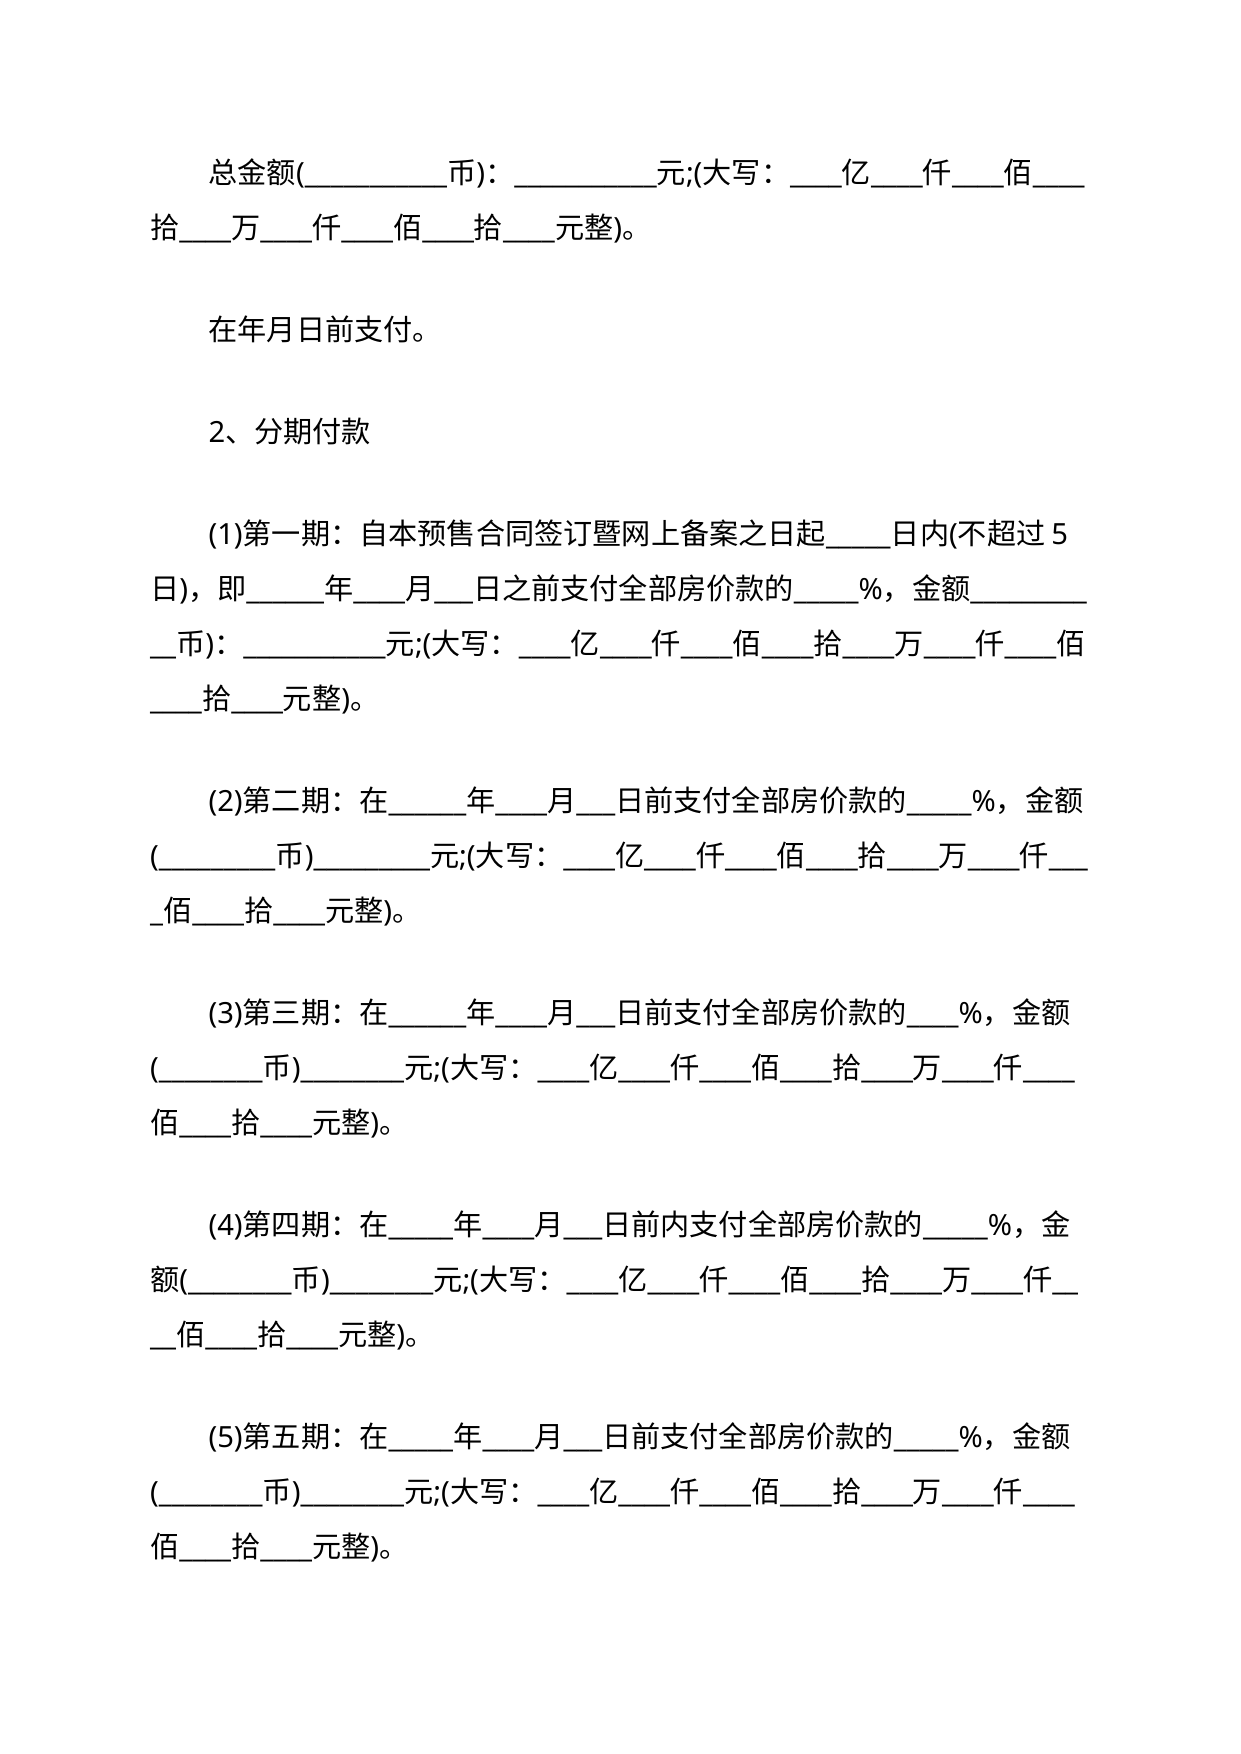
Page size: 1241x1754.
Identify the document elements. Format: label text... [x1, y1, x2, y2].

text 在年月日前支付。 [150, 307, 1090, 349]
text 2、分期付款 [150, 409, 1090, 451]
text (2)第二期：在______年____月___日前支付全部房价款的_____%，金额(_________币)_________元;(大写：____亿____仟____佰____拾____万____仟____佰____拾____元整)。 [150, 778, 1090, 930]
text (5)第五期：在_____年____月___日前支付全部房价款的_____%，金额(________币)________元;(大写：____亿____仟____佰____拾____万____仟____佰____拾____元整)。 [150, 1414, 1090, 1566]
text (3)第三期：在______年____月___日前支付全部房价款的____%，金额(________币)________元;(大写：____亿____仟____佰____拾____万____仟____佰____拾____元整)。 [150, 990, 1090, 1142]
text (1)第一期：自本预售合同签订暨网上备案之日起_____日内(不超过5日)，即______年____月___日之前支付全部房价款的_____%，金额___________币)：___________元;(大写：____亿____仟____佰____拾____万____仟____佰____拾____元整)。 [150, 511, 1090, 718]
text (4)第四期：在_____年____月___日前内支付全部房价款的_____%，金额(________币)________元;(大写：____亿____仟____佰____拾____万____仟____佰____拾____元整)。 [150, 1202, 1090, 1354]
text 总金额(___________币)：___________元;(大写：____亿____仟____佰____拾____万____仟____佰____拾____元整)。 [150, 150, 1090, 247]
